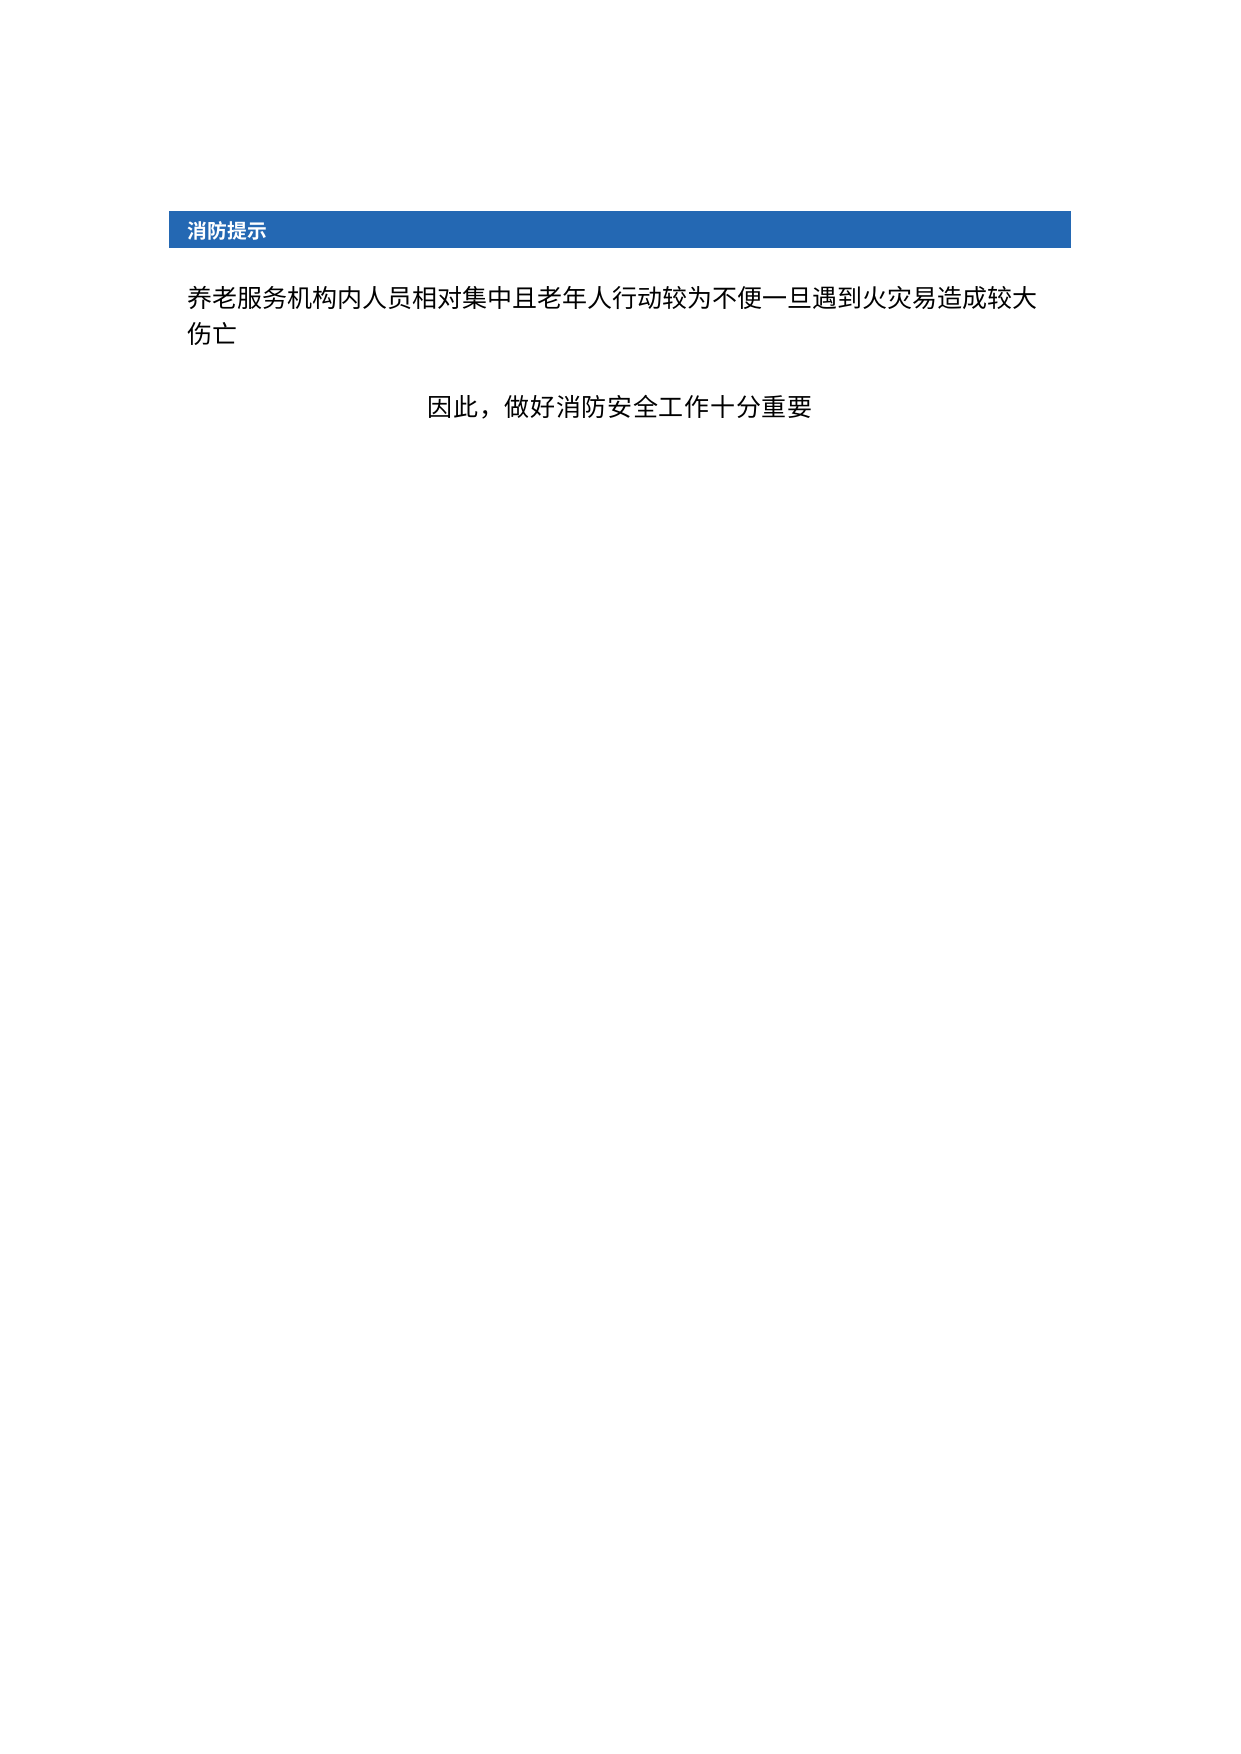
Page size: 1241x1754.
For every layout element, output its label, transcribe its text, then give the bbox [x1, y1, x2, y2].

text 养老服务机构内人员相对集中且老年人行动较为不便一旦遇到火灾易造成较大伤亡 [187, 279, 1053, 351]
text 因此，做好消防安全工作十分重要 [197, 380, 1043, 424]
text 消防提示 [169, 211, 1071, 248]
